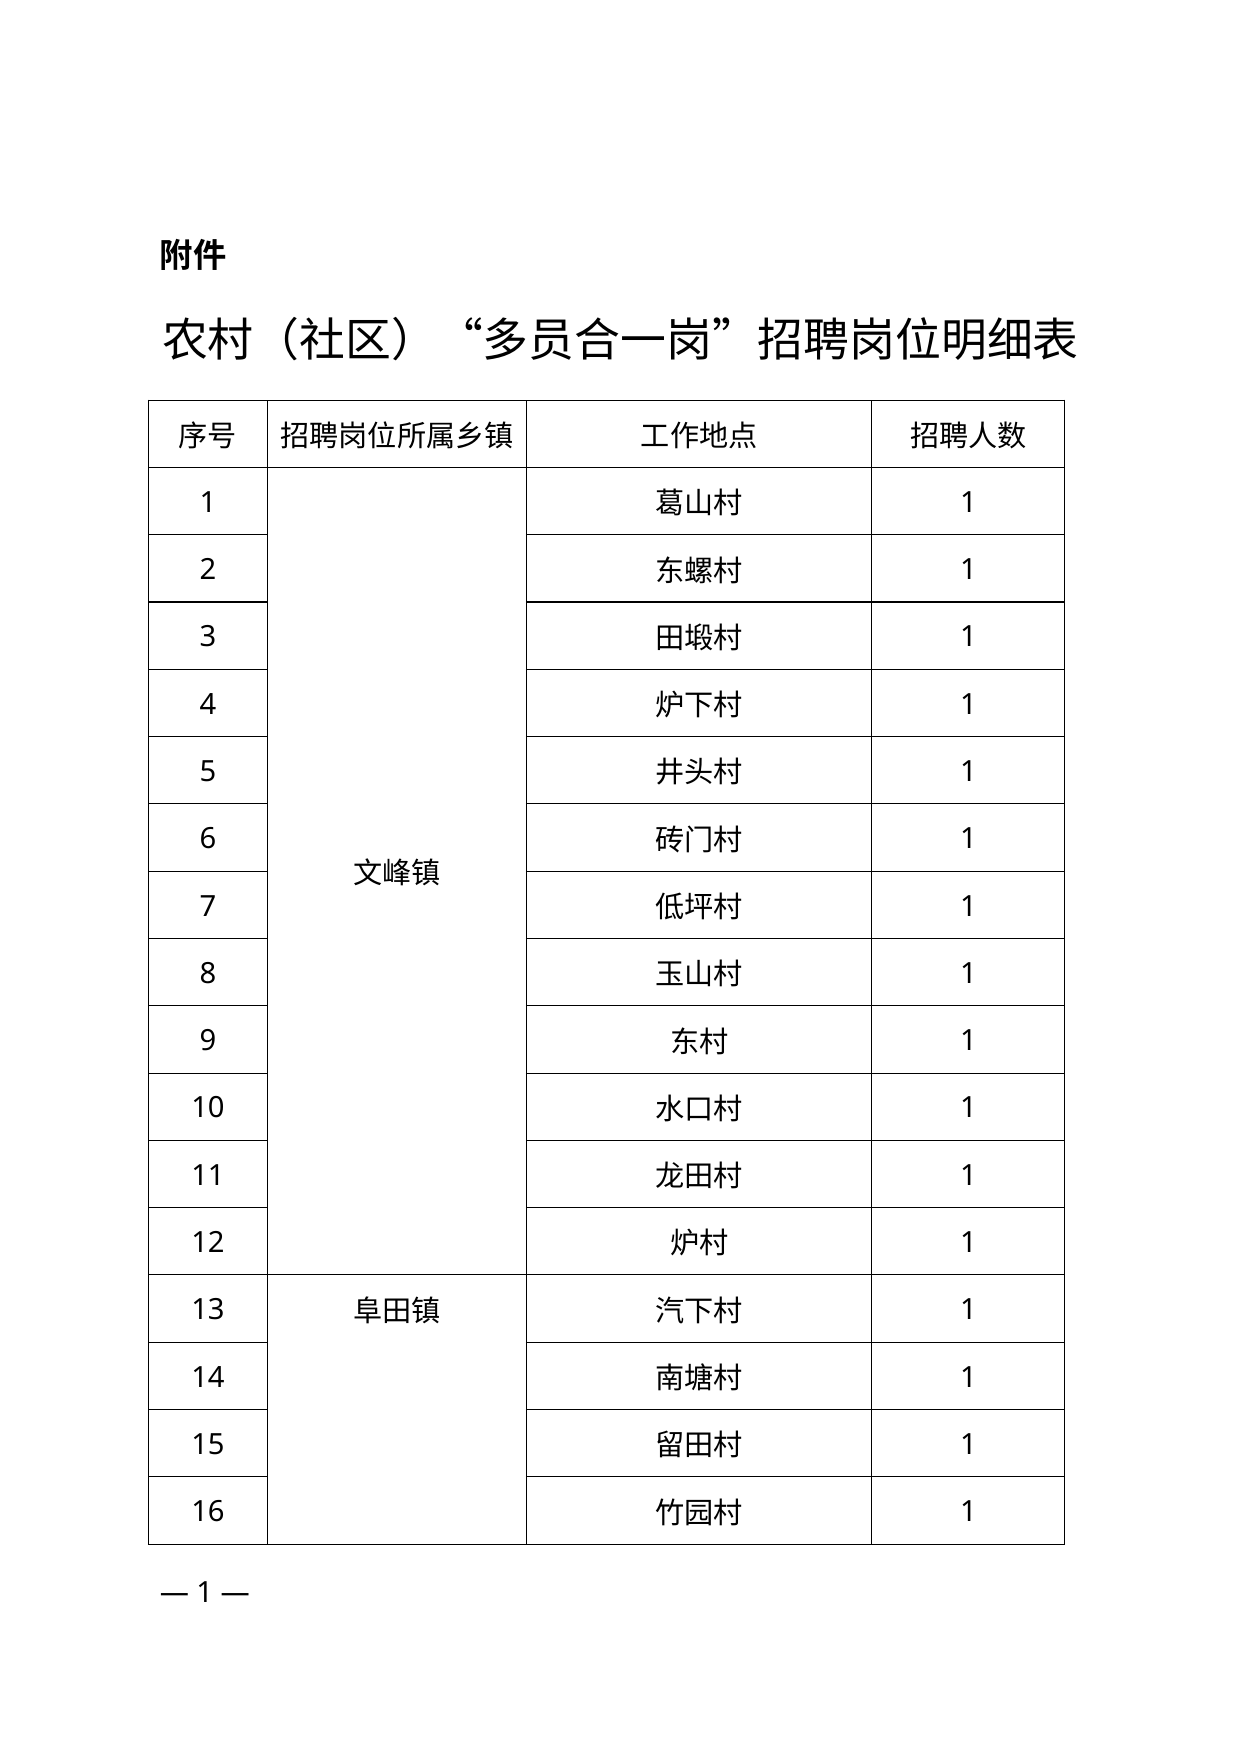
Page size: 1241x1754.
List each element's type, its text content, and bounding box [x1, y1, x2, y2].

table_cell 1 [872, 804, 1064, 871]
table_cell 14 [149, 1343, 267, 1409]
table_cell 4 [149, 670, 267, 736]
table_cell 留田村 [527, 1410, 871, 1476]
table_cell 1 [872, 939, 1064, 1005]
table_cell 1 [872, 737, 1064, 803]
table_cell 1 [872, 1275, 1064, 1342]
table_cell 龙田村 [527, 1141, 871, 1207]
table_cell 11 [149, 1141, 267, 1207]
table_cell 6 [149, 804, 267, 871]
table_cell 竹园村 [527, 1477, 871, 1543]
table_header 招聘岗位所属乡镇 [268, 401, 526, 467]
table_header 序号 [149, 401, 267, 467]
table_cell 15 [149, 1410, 267, 1476]
table_cell 文峰镇 [268, 468, 526, 1274]
table_cell 1 [872, 1074, 1064, 1140]
table_cell 3 [149, 603, 267, 669]
table_cell 低坪村 [527, 872, 871, 938]
table_cell 13 [149, 1275, 267, 1342]
table_cell 水口村 [527, 1074, 871, 1140]
table_cell 炉下村 [527, 670, 871, 736]
table_cell 7 [149, 872, 267, 938]
table_cell 葛山村 [527, 468, 871, 534]
table_cell 田塅村 [527, 603, 871, 669]
table_header 工作地点 [527, 401, 871, 467]
table_cell 炉村 [527, 1208, 871, 1274]
table_cell 1 [872, 1208, 1064, 1274]
table_cell 1 [872, 603, 1064, 669]
table_cell 1 [872, 1006, 1064, 1072]
table_cell 12 [149, 1208, 267, 1274]
table_cell 1 [872, 1343, 1064, 1409]
table_cell 16 [149, 1477, 267, 1543]
table_cell 玉山村 [527, 939, 871, 1005]
table_cell 东村 [527, 1006, 871, 1072]
table_cell 1 [872, 872, 1064, 938]
table_cell 井头村 [527, 737, 871, 803]
table_cell 1 [872, 1141, 1064, 1207]
table_cell 1 [872, 468, 1064, 534]
table_cell 1 [872, 535, 1064, 601]
table_cell 阜田镇 [268, 1275, 526, 1543]
table_cell 2 [149, 535, 267, 601]
table_cell 砖门村 [527, 804, 871, 871]
table_cell 1 [872, 1410, 1064, 1476]
table_header 招聘人数 [872, 401, 1064, 467]
table_cell 1 [149, 468, 267, 534]
table_cell 1 [872, 1477, 1064, 1543]
text 附件 [159, 220, 1081, 279]
table_cell 5 [149, 737, 267, 803]
table_cell 10 [149, 1074, 267, 1140]
table_cell 东螺村 [527, 535, 871, 601]
table_cell 9 [149, 1006, 267, 1072]
table_cell 8 [149, 939, 267, 1005]
table_cell 汽下村 [527, 1275, 871, 1342]
table_cell 南塘村 [527, 1343, 871, 1409]
table_cell 1 [872, 670, 1064, 736]
